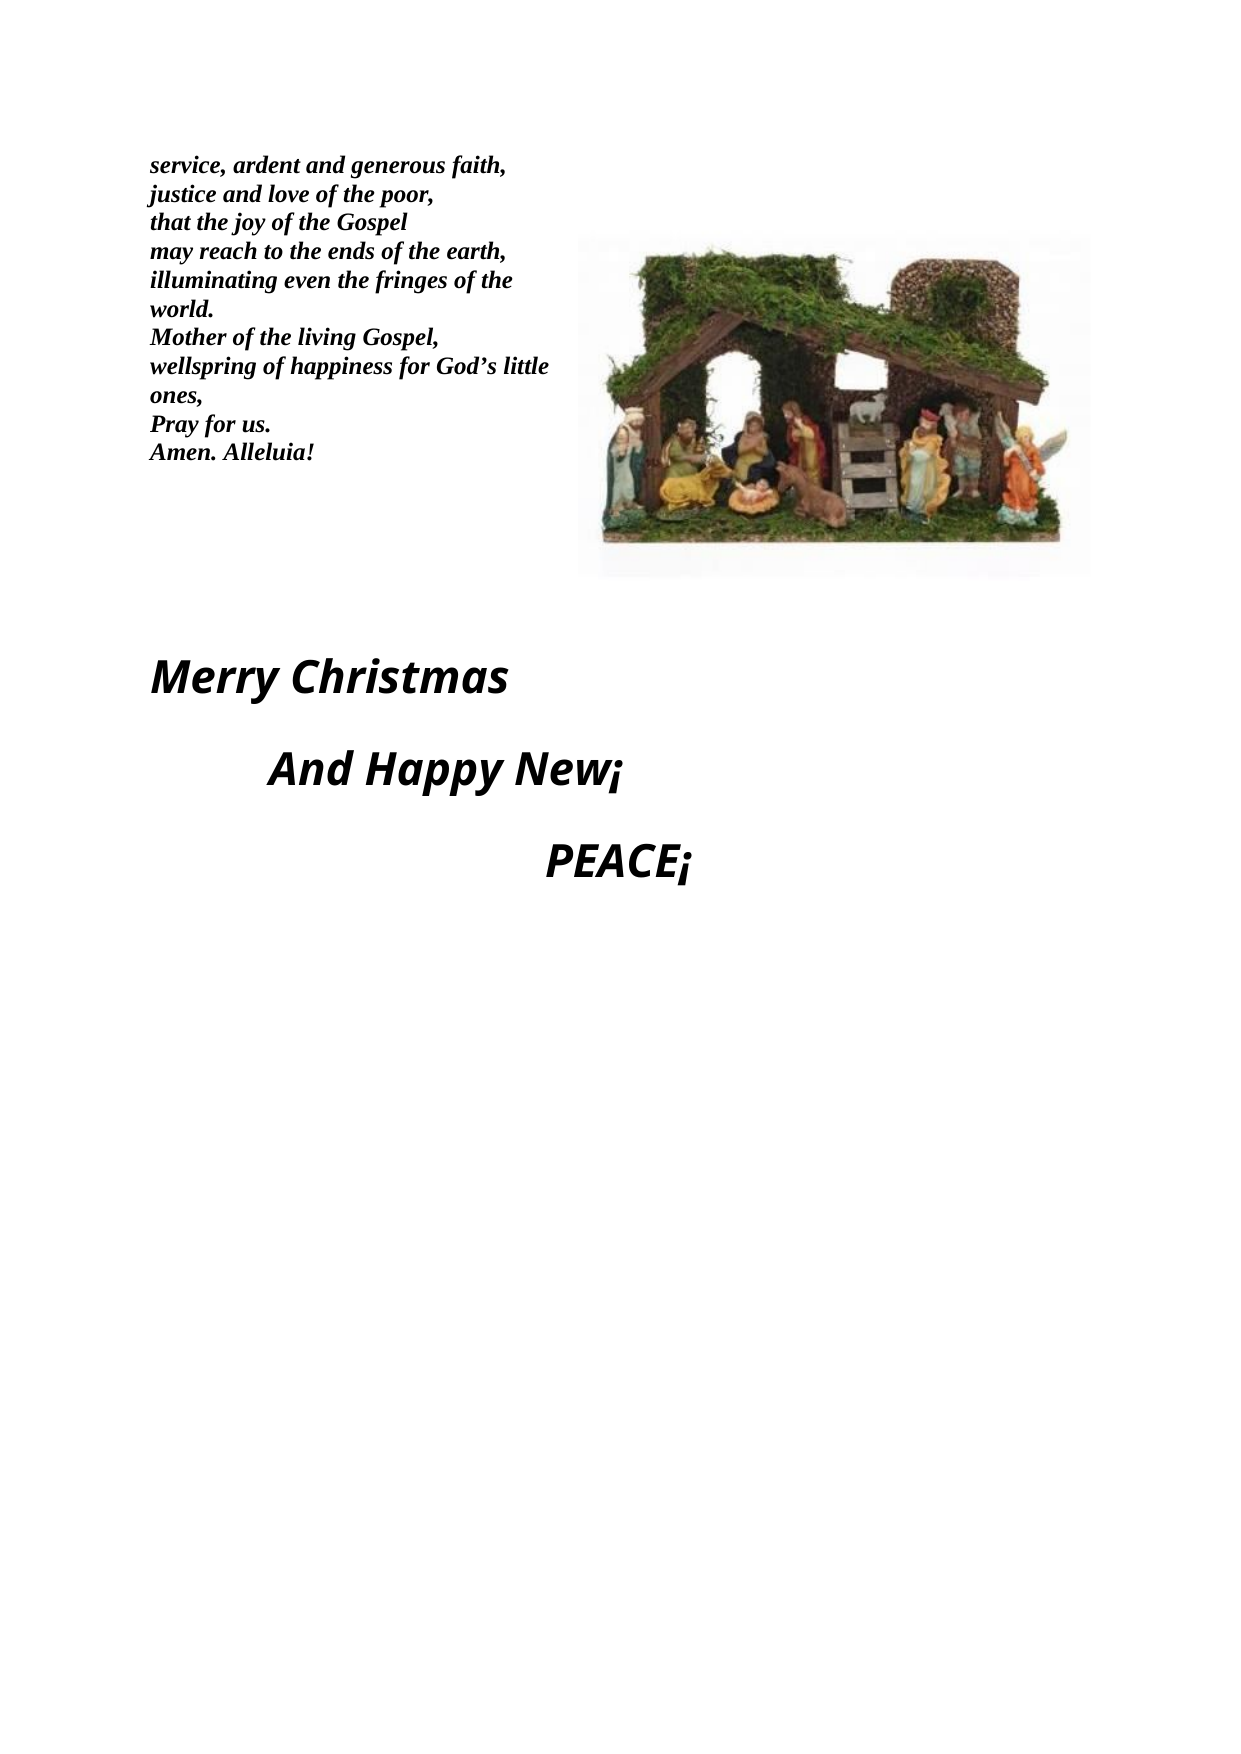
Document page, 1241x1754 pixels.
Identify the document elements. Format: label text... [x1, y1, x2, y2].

picture [578, 150, 1091, 663]
text PEACE¡ [150, 828, 1090, 890]
text Merry Christmas [150, 645, 1090, 707]
text And Happy New¡ [150, 736, 1090, 799]
